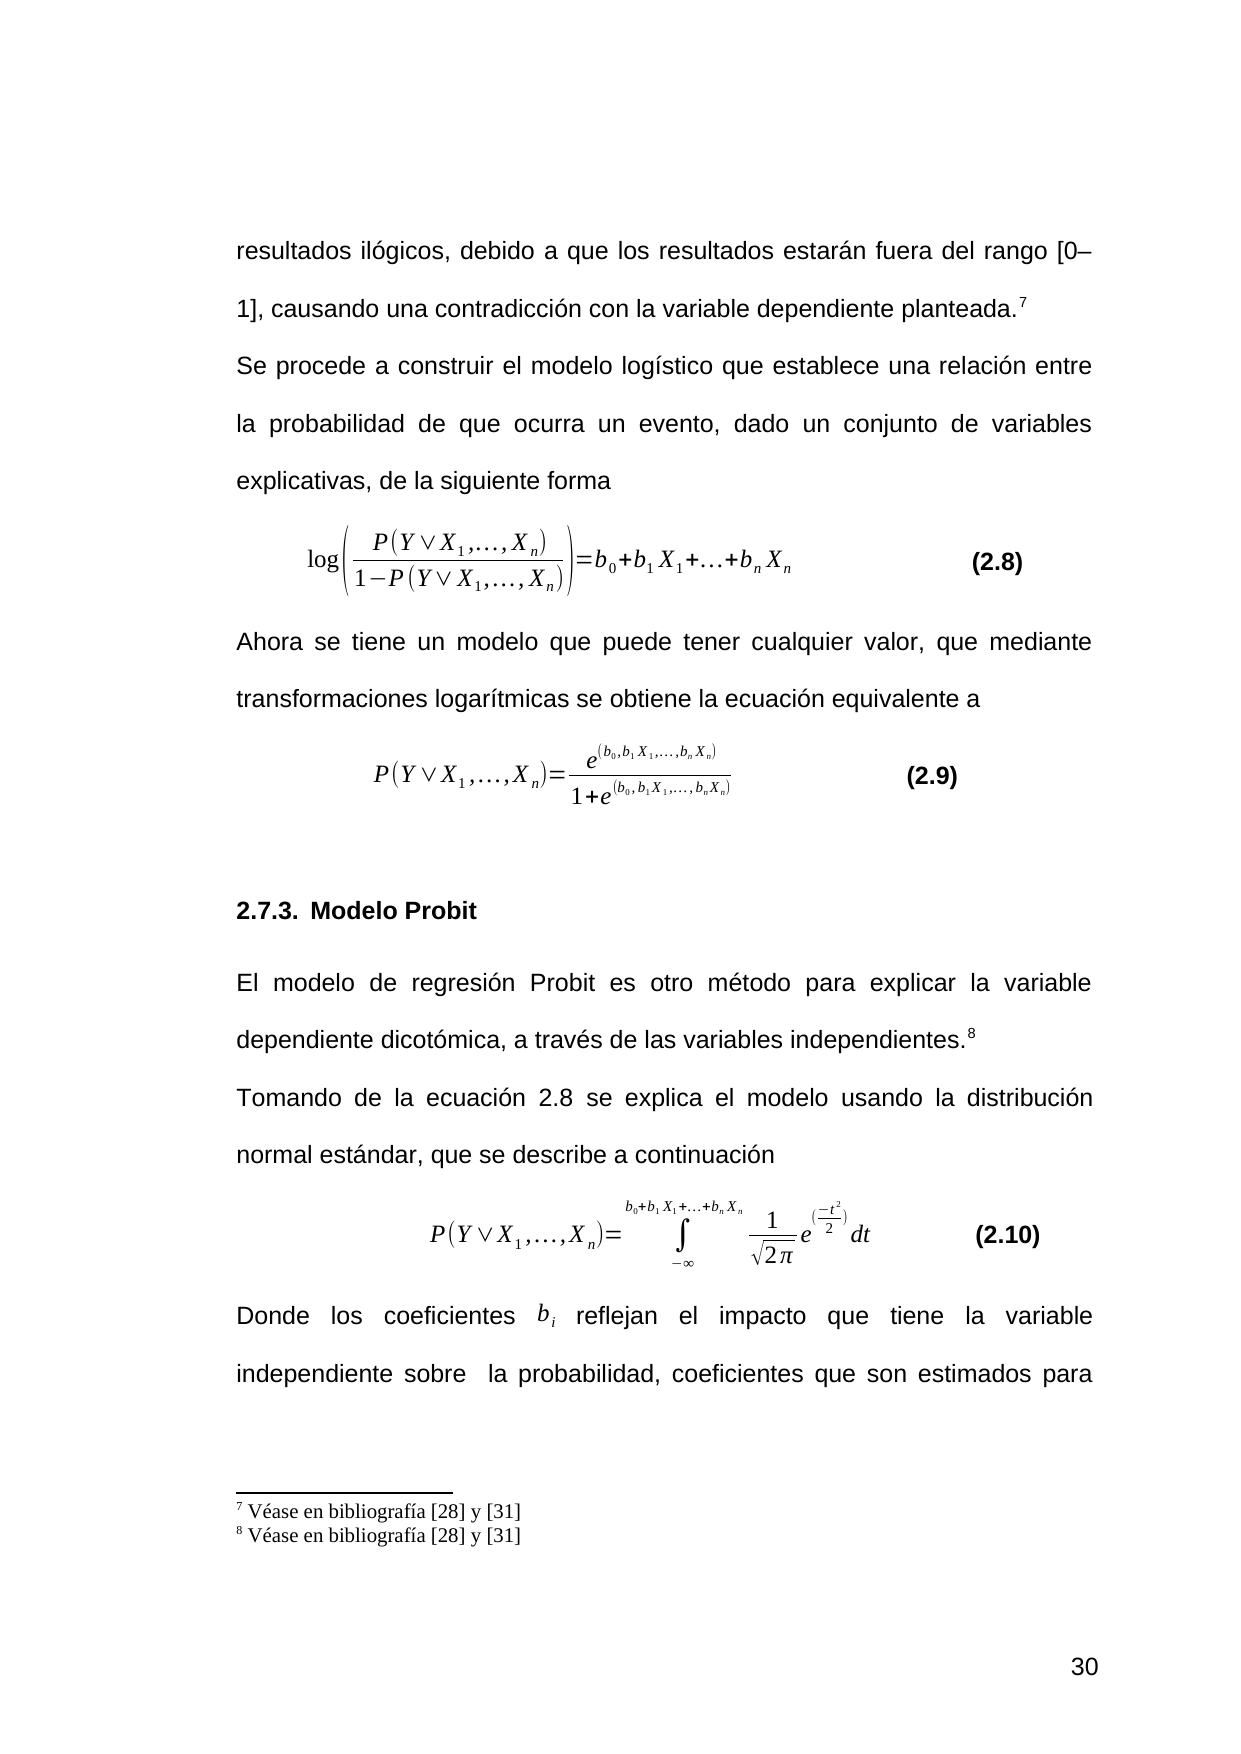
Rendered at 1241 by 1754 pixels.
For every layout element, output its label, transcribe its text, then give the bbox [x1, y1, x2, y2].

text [236, 236, 1094, 322]
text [236, 1299, 1094, 1388]
text Se procede a construir el modelo logístico que establece una relación entre la probabilidad de que ocurra un evento, dado un conjunto de variables explicativas, de la siguiente forma [236, 351, 1094, 495]
text (2.8) [236, 524, 1094, 598]
text (2.10) [236, 1198, 1094, 1271]
text El modelo de regresión Probit es otro método para explicar la variable dependiente dicotómica, a través de las variables independientes. [236, 968, 1094, 1054]
text Tomando de la ecuación 2.8 se explica el modelo usando la distribución normal estándar, que se describe a continuación [236, 1083, 1094, 1169]
text Ahora se tiene un modelo que puede tener cualquier valor, que mediante transformaciones logarítmicas se obtiene la ecuación equivalente a [236, 627, 1094, 713]
text (2.9) [236, 742, 1094, 809]
list Modelo Probit [236, 896, 1094, 924]
